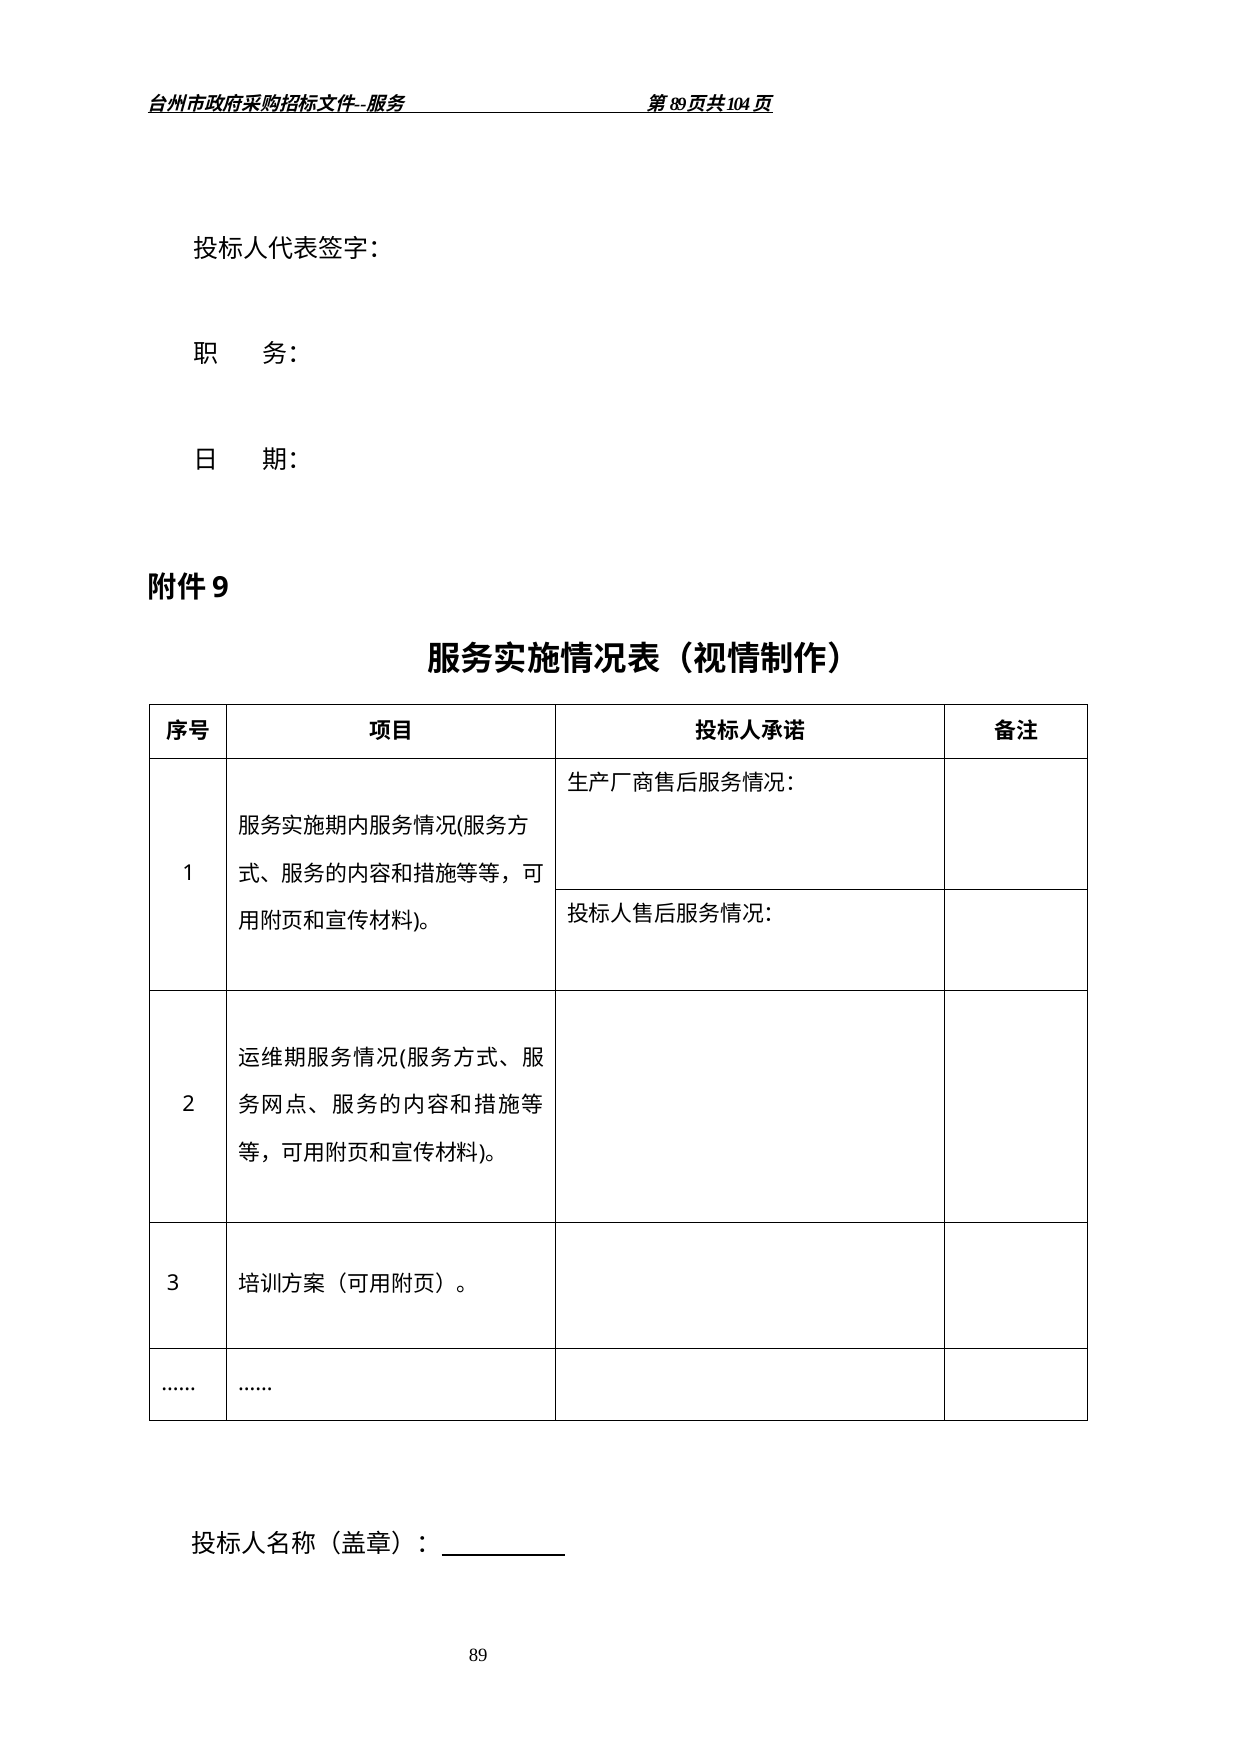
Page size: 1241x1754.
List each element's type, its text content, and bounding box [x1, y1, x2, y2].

table_cell 1 [150, 759, 226, 990]
table_cell 服务实施期内服务情况(服务方式、服务的内容和措施等等，可用附页和宣传材料)。 [227, 759, 555, 990]
table_cell [945, 890, 1087, 990]
text 职 务： [148, 334, 1089, 370]
table_cell 生产厂商售后服务情况： [556, 759, 944, 889]
table_header 备注 [945, 705, 1087, 758]
text 日 期： [148, 439, 1089, 475]
text 附件9 [148, 563, 1089, 606]
table_cell [556, 1349, 944, 1420]
table_cell …… [227, 1349, 555, 1420]
table_cell [945, 1223, 1087, 1348]
table_cell 3 [150, 1223, 226, 1348]
table_cell [556, 991, 944, 1222]
table_cell 投标人售后服务情况： [556, 890, 944, 990]
table_header 投标人承诺 [556, 705, 944, 758]
table_cell [945, 1349, 1087, 1420]
table_cell …… [150, 1349, 226, 1420]
table_cell [945, 759, 1087, 889]
table_cell [945, 991, 1087, 1222]
text 投标人名称（盖章）： [191, 1523, 1089, 1559]
table_header 项目 [227, 705, 555, 758]
text 投标人代表签字： [148, 228, 1089, 264]
table_cell 2 [150, 991, 226, 1222]
table_cell 运维期服务情况(服务方式、服务网点、服务的内容和措施等等，可用附页和宣传材料)。 [227, 991, 555, 1222]
table_cell [556, 1223, 944, 1348]
table_cell 培训方案（可用附页）。 [227, 1223, 555, 1348]
table_header 序号 [150, 705, 226, 758]
text 服务实施情况表（视情制作） [198, 632, 1089, 680]
